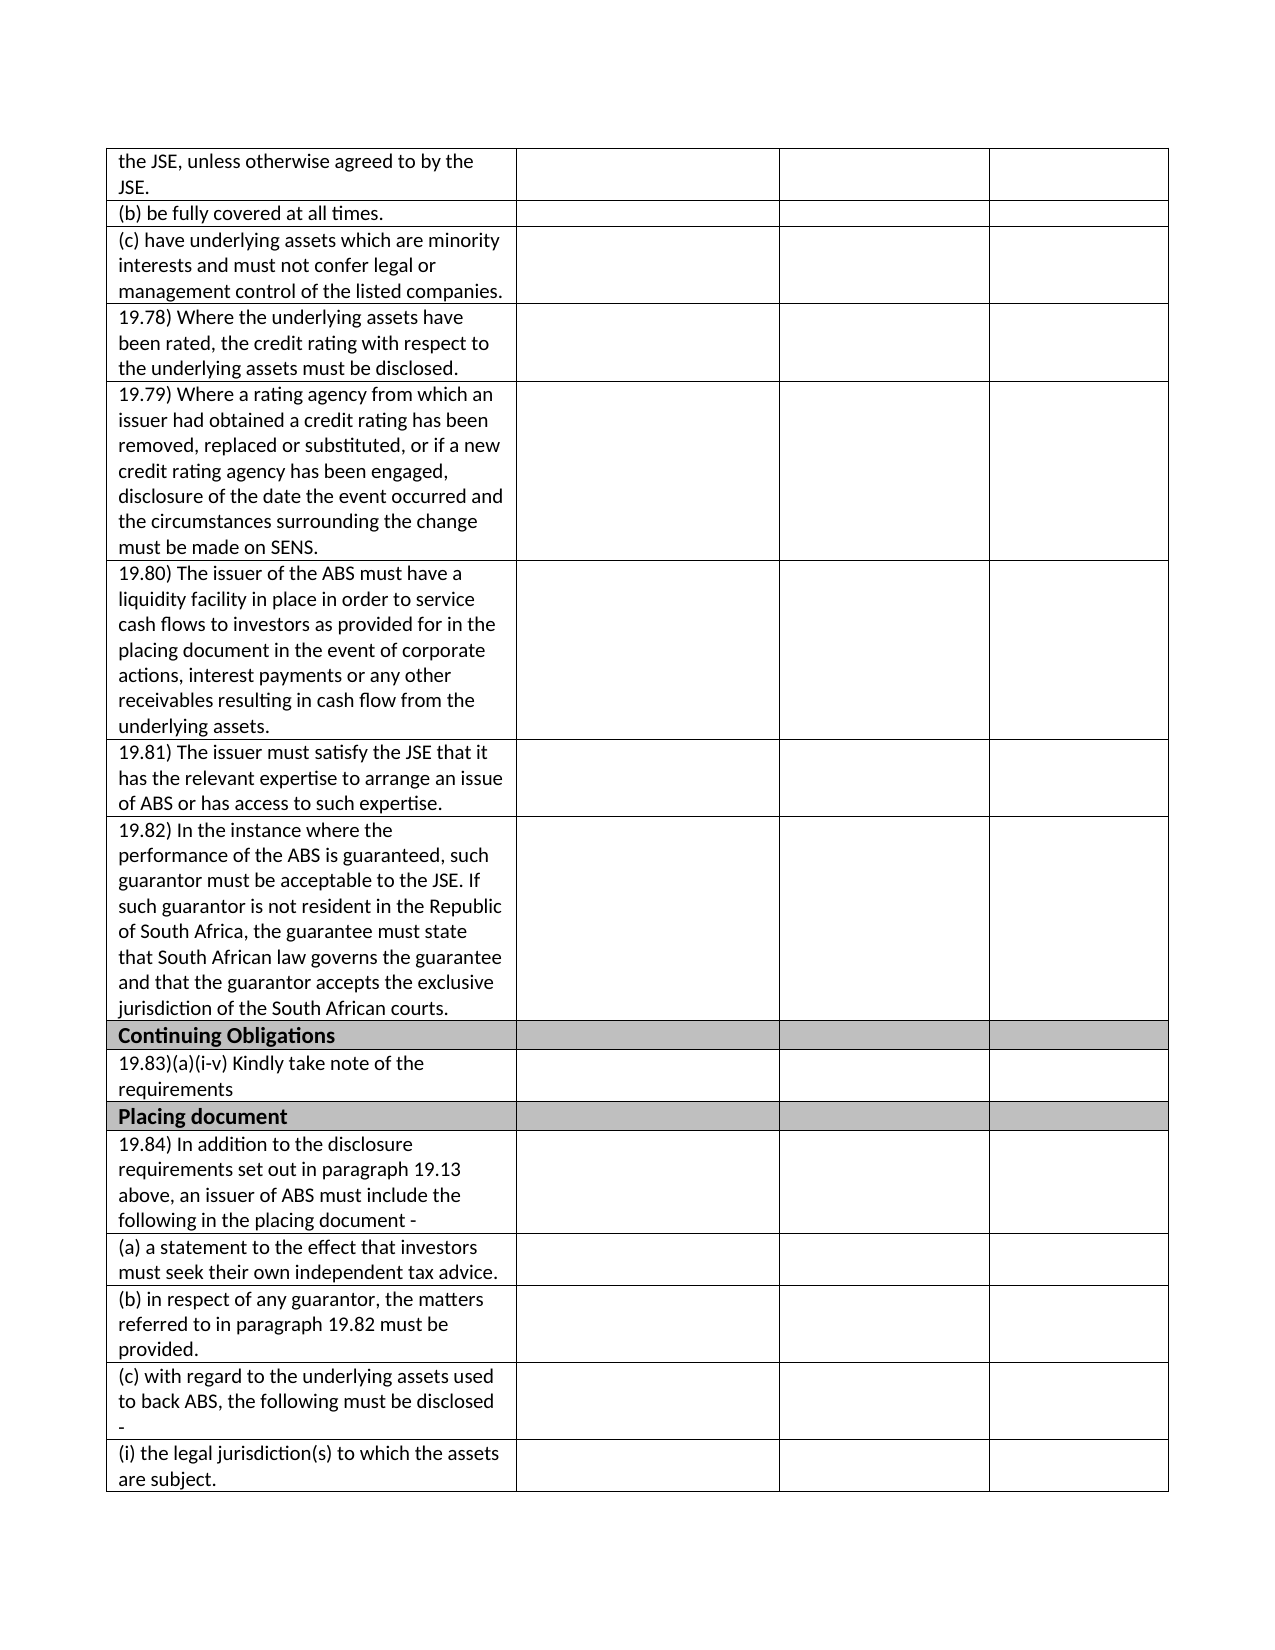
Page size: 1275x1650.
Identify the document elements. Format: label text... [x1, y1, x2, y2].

table_cell [780, 1286, 989, 1362]
table_cell [517, 382, 779, 559]
table_cell [990, 817, 1168, 1020]
table_cell [990, 1286, 1168, 1362]
table_cell [990, 149, 1168, 199]
table_cell [780, 304, 989, 381]
table_cell [990, 1363, 1168, 1439]
table_cell [990, 1234, 1168, 1285]
table_cell 19.81) The issuer must satisfy the JSE that it has the relevant expertise to arrange an issue of ABS or has access to such expertise. [107, 740, 516, 816]
table_cell (b) be fully covered at all times. [107, 201, 516, 226]
table_cell [780, 1102, 989, 1130]
table_cell 19.84) In addition to the disclosure requirements set out in paragraph 19.13 above, an issuer of ABS must include the following in the placing document - [107, 1131, 516, 1233]
table_cell [780, 1050, 989, 1101]
table_cell [780, 1440, 989, 1491]
table_cell [517, 1363, 779, 1439]
table_cell [780, 1021, 989, 1049]
table_cell [990, 227, 1168, 303]
table_cell [517, 1286, 779, 1362]
table_cell [517, 1102, 779, 1130]
table_cell [990, 1050, 1168, 1101]
table_cell [517, 1440, 779, 1491]
table_cell Continuing Obligations [107, 1021, 516, 1049]
table_cell (i) the legal jurisdiction(s) to which the assets are subject. [107, 1440, 516, 1491]
table_cell [990, 1102, 1168, 1130]
table_cell [517, 817, 779, 1020]
table_cell [990, 1440, 1168, 1491]
table_cell [990, 1131, 1168, 1233]
table_cell [517, 561, 779, 738]
table_cell 19.78) Where the underlying assets have been rated, the credit rating with respect to the underlying assets must be disclosed. [107, 304, 516, 381]
table_cell [517, 304, 779, 381]
table_cell [780, 227, 989, 303]
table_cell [107, 149, 516, 199]
table_cell [990, 740, 1168, 816]
table_cell [780, 201, 989, 226]
table_cell [990, 201, 1168, 226]
table_cell [780, 149, 989, 199]
table_cell [517, 1131, 779, 1233]
table_cell [990, 304, 1168, 381]
table_cell [517, 201, 779, 226]
table_cell [780, 740, 989, 816]
table_cell Placing document [107, 1102, 516, 1130]
table_cell [517, 1021, 779, 1049]
table_cell [517, 227, 779, 303]
table_cell [780, 1131, 989, 1233]
table_cell 19.82) In the instance where the performance of the ABS is guaranteed, such guarantor must be acceptable to the JSE. If such guarantor is not resident in the Republic of South Africa, the guarantee must state that South African law governs the guarantee and that the guarantor accepts the exclusive jurisdiction of the South African courts. [107, 817, 516, 1020]
table_cell 19.83)(a)(i-v) Kindly take note of the requirements [107, 1050, 516, 1101]
table_cell (c) with regard to the underlying assets used to back ABS, the following must be disclosed - [107, 1363, 516, 1439]
table_cell (c) have underlying assets which are minority interests and must not confer legal or management control of the listed companies. [107, 227, 516, 303]
table_cell (b) in respect of any guarantor, the matters referred to in paragraph 19.82 must be provided. [107, 1286, 516, 1362]
table_cell 19.80) The issuer of the ABS must have a liquidity facility in place in order to service cash flows to investors as provided for in the placing document in the event of corporate actions, interest payments or any other receivables resulting in cash flow from the underlying assets. [107, 561, 516, 738]
table_cell [517, 1234, 779, 1285]
table_cell [780, 1363, 989, 1439]
table_cell [990, 382, 1168, 559]
table_cell 19.79) Where a rating agency from which an issuer had obtained a credit rating has been removed, replaced or substituted, or if a new credit rating agency has been engaged, disclosure of the date the event occurred and the circumstances surrounding the change must be made on SENS. [107, 382, 516, 559]
table_cell [780, 561, 989, 738]
table_cell [780, 382, 989, 559]
table_cell [780, 817, 989, 1020]
table_cell [780, 1234, 989, 1285]
table_cell [517, 149, 779, 199]
table_cell [517, 1050, 779, 1101]
table_cell [990, 1021, 1168, 1049]
table_cell [990, 561, 1168, 738]
table_cell (a) a statement to the effect that investors must seek their own independent tax advice. [107, 1234, 516, 1285]
table_cell [517, 740, 779, 816]
